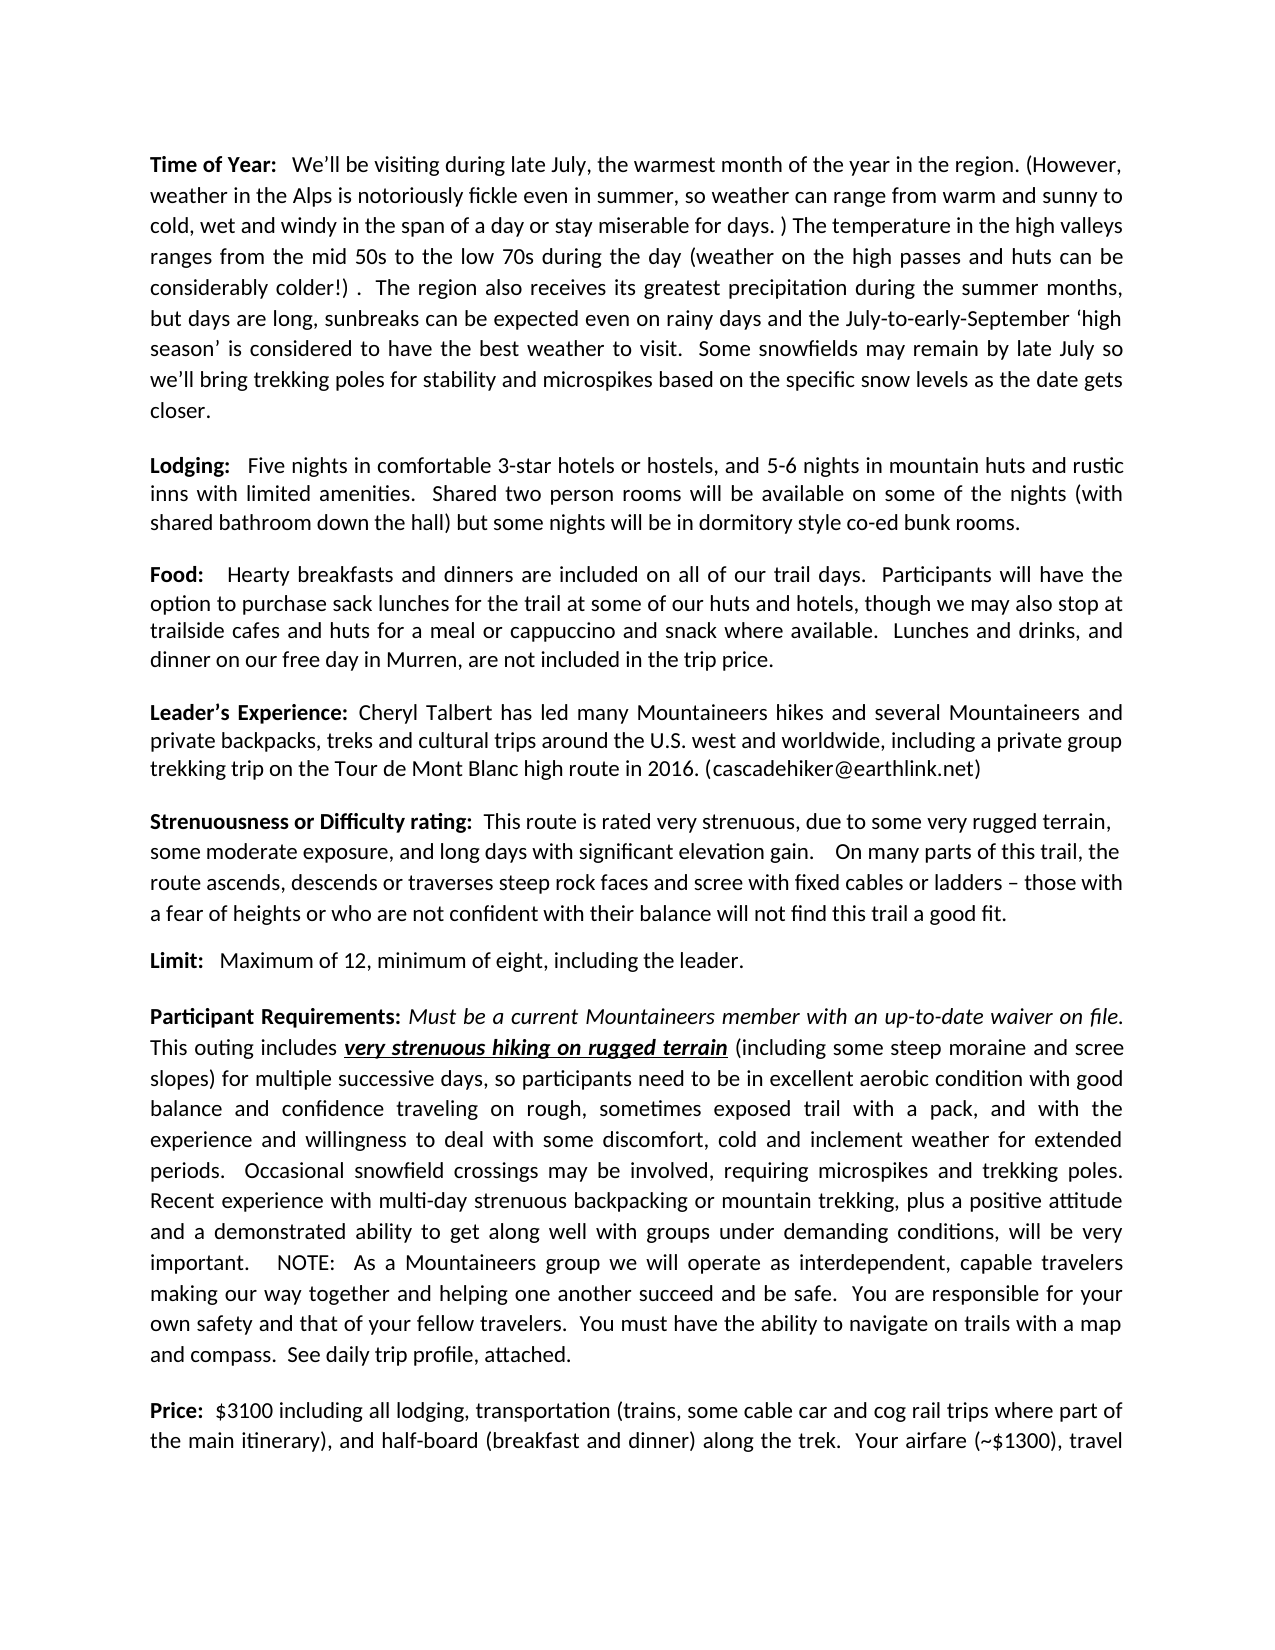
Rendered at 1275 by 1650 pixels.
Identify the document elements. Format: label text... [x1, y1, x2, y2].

text Time of Year: We’ll be visiting during late July, the warmest month of the year in the region. (However, weather in the Alps is notoriously fickle even in summer, so weather can range from warm and sunny to cold, wet and windy in the span of a day or stay miserable for days. ) The temperature in the high valleys ranges from the mid 50s to the low 70s during the day (weather on the high passes and huts can be considerably colder!) . The region also receives its greatest precipitation during the summer months, but days are long, sunbreaks can be expected even on rainy days and the July-to-early-September ‘high season’ is considered to have the best weather to visit. Some snowfields may remain by late July so we’ll bring trekking poles for stability and microspikes based on the specific snow levels as the date gets closer. [150, 150, 1125, 424]
text Strenuousness or Difficulty rating: This route is rated very strenuous, due to some very rugged terrain, some moderate exposure, and long days with significant elevation gain. On many parts of this trail, the route ascends, descends or traverses steep rock faces and scree with fixed cables or ladders – those with a fear of heights or who are not confident with their balance will not find this trail a good fit. [150, 807, 1125, 927]
text Lodging: Five nights in comfortable 3-star hotels or hostels, and 5-6 nights in mountain huts and rustic inns with limited amenities. Shared two person rooms will be available on some of the nights (with shared bathroom down the hall) but some nights will be in dormitory style co-ed bunk rooms. [150, 452, 1125, 536]
text Leader’s Experience: Cheryl Talbert has led many Mountaineers hikes and several Mountaineers and private backpacks, treks and cultural trips around the U.S. west and worldwide, including a private group trekking trip on the Tour de Mont Blanc high route in 2016. (cascadehiker@earthlink.net) [150, 698, 1125, 782]
text Limit: Maximum of 12, minimum of eight, including the leader. [150, 946, 1125, 974]
text Food: Hearty breakfasts and dinners are included on all of our trail days. Participants will have the option to purchase sack lunches for the trail at some of our huts and hotels, though we may also stop at trailside cafes and huts for a meal or cappuccino and snack where available. Lunches and drinks, and dinner on our free day in Murren, are not included in the trip price. [150, 561, 1125, 673]
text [150, 1396, 1125, 1455]
text Participant Requirements: Must be a current Mountaineers member with an up-to-date waiver on file. This outing includes very strenuous hiking on rugged terrain (including some steep moraine and scree slopes) for multiple successive days, so participants need to be in excellent aerobic condition with good balance and confidence traveling on rough, sometimes exposed trail with a pack, and with the experience and willingness to deal with some discomfort, cold and inclement weather for extended periods. Occasional snowfield crossings may be involved, requiring microspikes and trekking poles. Recent experience with multi-day strenuous backpacking or mountain trekking, plus a positive attitude and a demonstrated ability to get along well with groups under demanding conditions, will be very important. NOTE: As a Mountaineers group we will operate as interdependent, capable travelers making our way together and helping one another succeed and be safe. You are responsible for your own safety and that of your fellow travelers. You must have the ability to navigate on trails with a map and compass. See daily trip profile, attached. [150, 1002, 1125, 1368]
